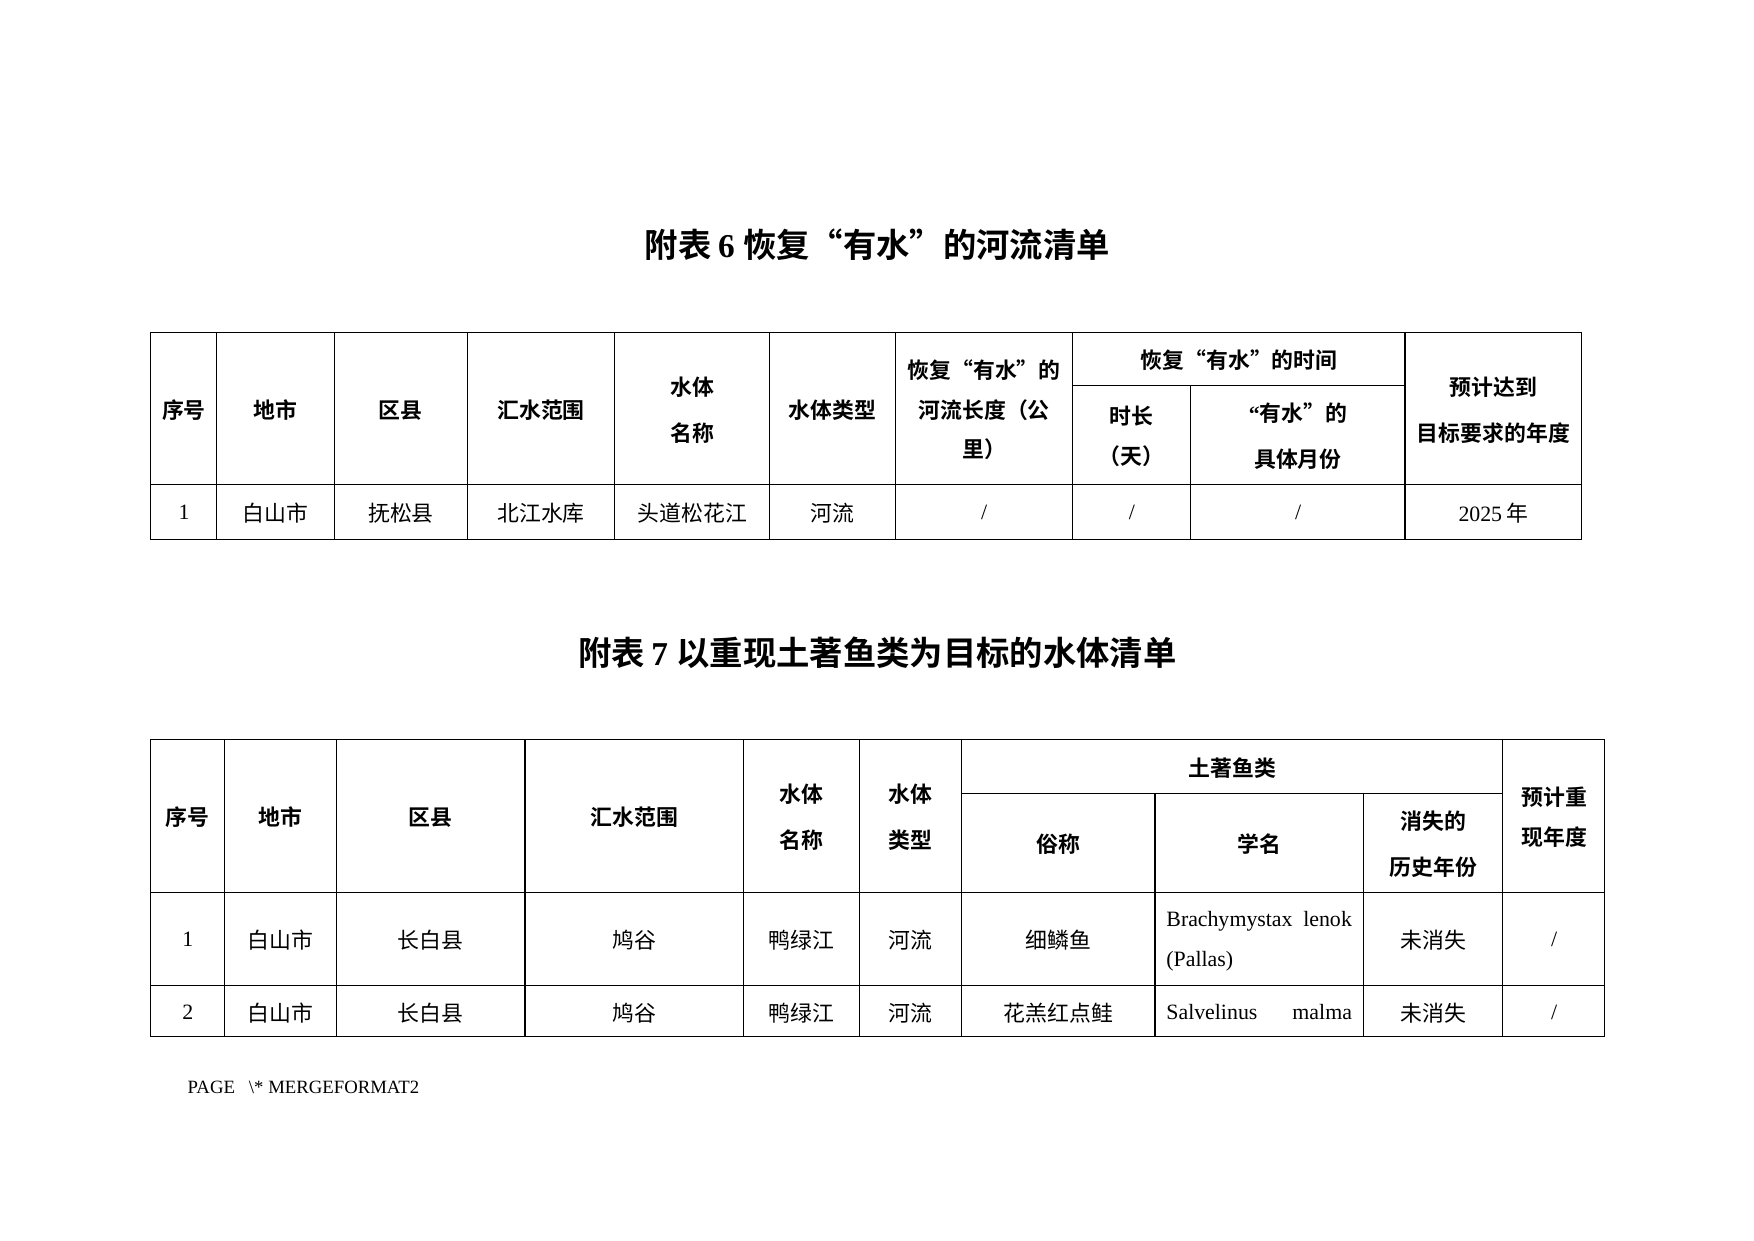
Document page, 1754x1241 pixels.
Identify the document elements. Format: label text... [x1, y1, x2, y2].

table_header 序号 [151, 740, 224, 892]
table_cell / [1503, 986, 1604, 1036]
table_cell 白山市 [217, 485, 334, 539]
table_header 水体 名称 [744, 740, 859, 892]
table_header 预计达到 目标要求的年度 [1406, 333, 1581, 484]
table_header 恢复“有水”的时间 [1073, 333, 1404, 385]
table_header 土著鱼类 [962, 740, 1502, 792]
table_cell 鸭绿江 [744, 986, 859, 1036]
table_cell 未消失 [1364, 893, 1502, 984]
table_header 恢复“有水”的河流长度（公里） [896, 333, 1072, 484]
table_cell Brachymystax lenok (Pallas) [1156, 893, 1363, 984]
table_cell / [1503, 893, 1604, 984]
table_header 水体 类型 [860, 740, 961, 892]
table_cell 2025年 [1406, 485, 1581, 539]
table_cell 俗称 [962, 794, 1154, 892]
table_cell 细鳞鱼 [962, 893, 1154, 984]
table_header 区县 [335, 333, 467, 484]
subtitle 附表6 恢复“有水”的河流清单 [150, 203, 1604, 283]
table_cell 河流 [860, 986, 961, 1036]
table_cell 鸠谷 [526, 986, 743, 1036]
table_header 预计重现年度 [1503, 740, 1604, 892]
table_header 汇水范围 [468, 333, 614, 484]
table_header 汇水范围 [526, 740, 743, 892]
table_cell / [896, 485, 1072, 539]
table_cell 1 [151, 485, 216, 539]
table_header 水体 名称 [615, 333, 769, 484]
table_cell 河流 [770, 485, 895, 539]
table_cell 北江水库 [468, 485, 614, 539]
table_cell 河流 [860, 893, 961, 984]
table_header 地市 [225, 740, 336, 892]
table_cell 消失的 历史年份 [1364, 794, 1502, 892]
table_cell 抚松县 [335, 485, 467, 539]
table_header 序号 [151, 333, 216, 484]
table_cell 白山市 [225, 986, 336, 1036]
table_cell 花羔红点鲑 [962, 986, 1154, 1036]
table_cell 白山市 [225, 893, 336, 984]
subtitle 附表7 以重现土著鱼类为目标的水体清单 [150, 611, 1604, 690]
table_cell / [1073, 485, 1190, 539]
table_cell 头道松花江 [615, 485, 769, 539]
table_cell Salvelinus malma (Walbaum) [1156, 986, 1363, 1036]
table_cell 鸠谷 [526, 893, 743, 984]
table_cell “有水”的 具体月份 [1191, 386, 1404, 484]
table_cell 长白县 [337, 893, 524, 984]
table_cell 学名 [1156, 794, 1363, 892]
table_cell 时长（天） [1073, 386, 1190, 484]
table_cell 鸭绿江 [744, 893, 859, 984]
table_header 地市 [217, 333, 334, 484]
table_header 水体类型 [770, 333, 895, 484]
table_cell 未消失 [1364, 986, 1502, 1036]
table_cell 2 [151, 986, 224, 1036]
table_header 区县 [337, 740, 524, 892]
table_cell / [1191, 485, 1404, 539]
table_cell 1 [151, 893, 224, 984]
table_cell 长白县 [337, 986, 524, 1036]
